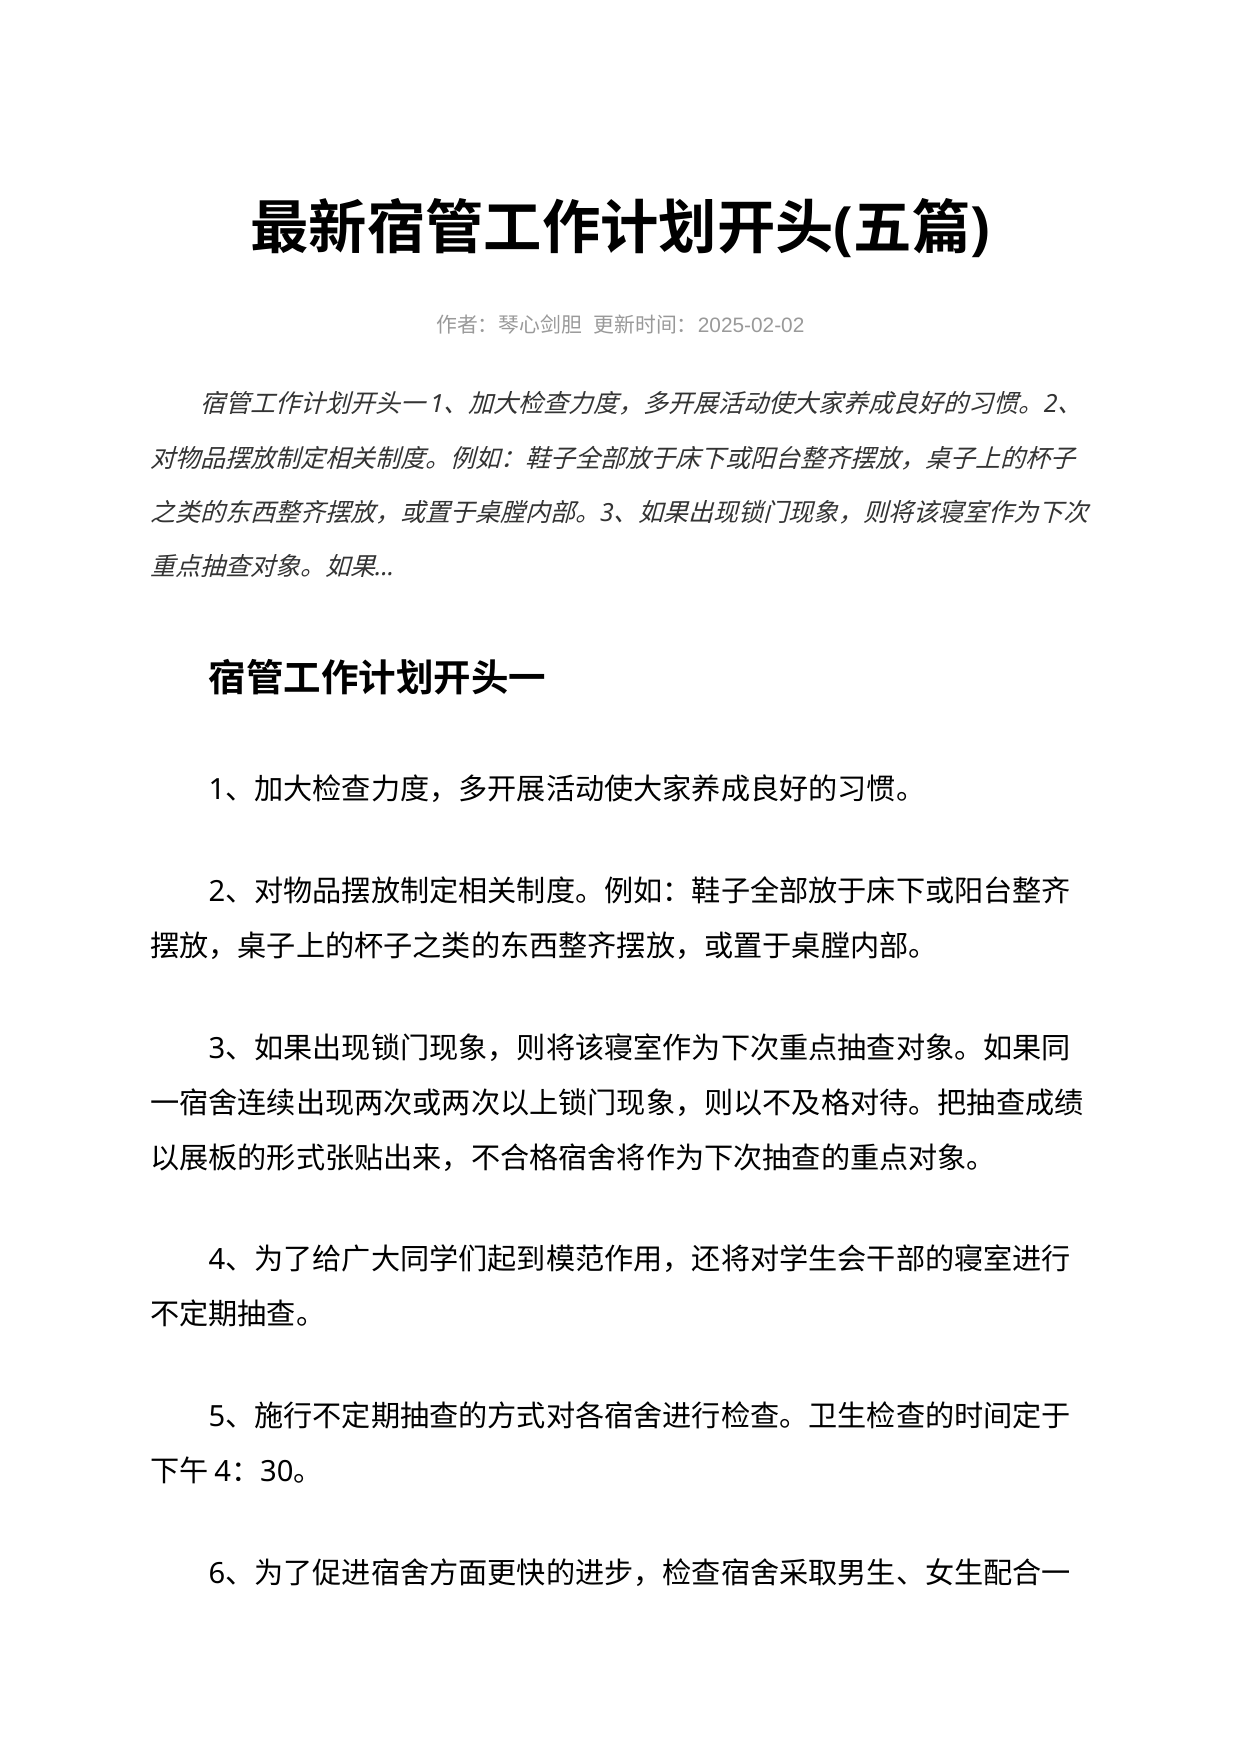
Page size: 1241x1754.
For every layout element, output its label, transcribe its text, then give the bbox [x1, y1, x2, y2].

text 5、施行不定期抽查的方式对各宿舍进行检查。卫生检查的时间定于下午4：30。 [150, 1393, 1090, 1490]
text 宿管工作计划开头一1、加大检查力度，多开展活动使大家养成良好的习惯。2、对物品摆放制定相关制度。例如：鞋子全部放于床下或阳台整齐摆放，桌子上的杯子之类的东西整齐摆放，或置于桌膛内部。3、如果出现锁门现象，则将该寝室作为下次重点抽查对象。如果... [150, 384, 1090, 583]
text 4、为了给广大同学们起到模范作用，还将对学生会干部的寝室进行不定期抽查。 [150, 1236, 1090, 1333]
subtitle 最新宿管工作计划开头(五篇) [150, 181, 1090, 266]
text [150, 1550, 1090, 1592]
text 2、对物品摆放制定相关制度。例如：鞋子全部放于床下或阳台整齐摆放，桌子上的杯子之类的东西整齐摆放，或置于桌膛内部。 [150, 867, 1090, 965]
text 1、加大检查力度，多开展活动使大家养成良好的习惯。 [150, 766, 1090, 808]
text 宿管工作计划开头一 [150, 648, 1090, 702]
text 作者：琴心剑胆 更新时间：2025-02-02 [150, 313, 1090, 337]
text 3、如果出现锁门现象，则将该寝室作为下次重点抽查对象。如果同一宿舍连续出现两次或两次以上锁门现象，则以不及格对待。把抽查成绩以展板的形式张贴出来，不合格宿舍将作为下次抽查的重点对象。 [150, 1024, 1090, 1176]
